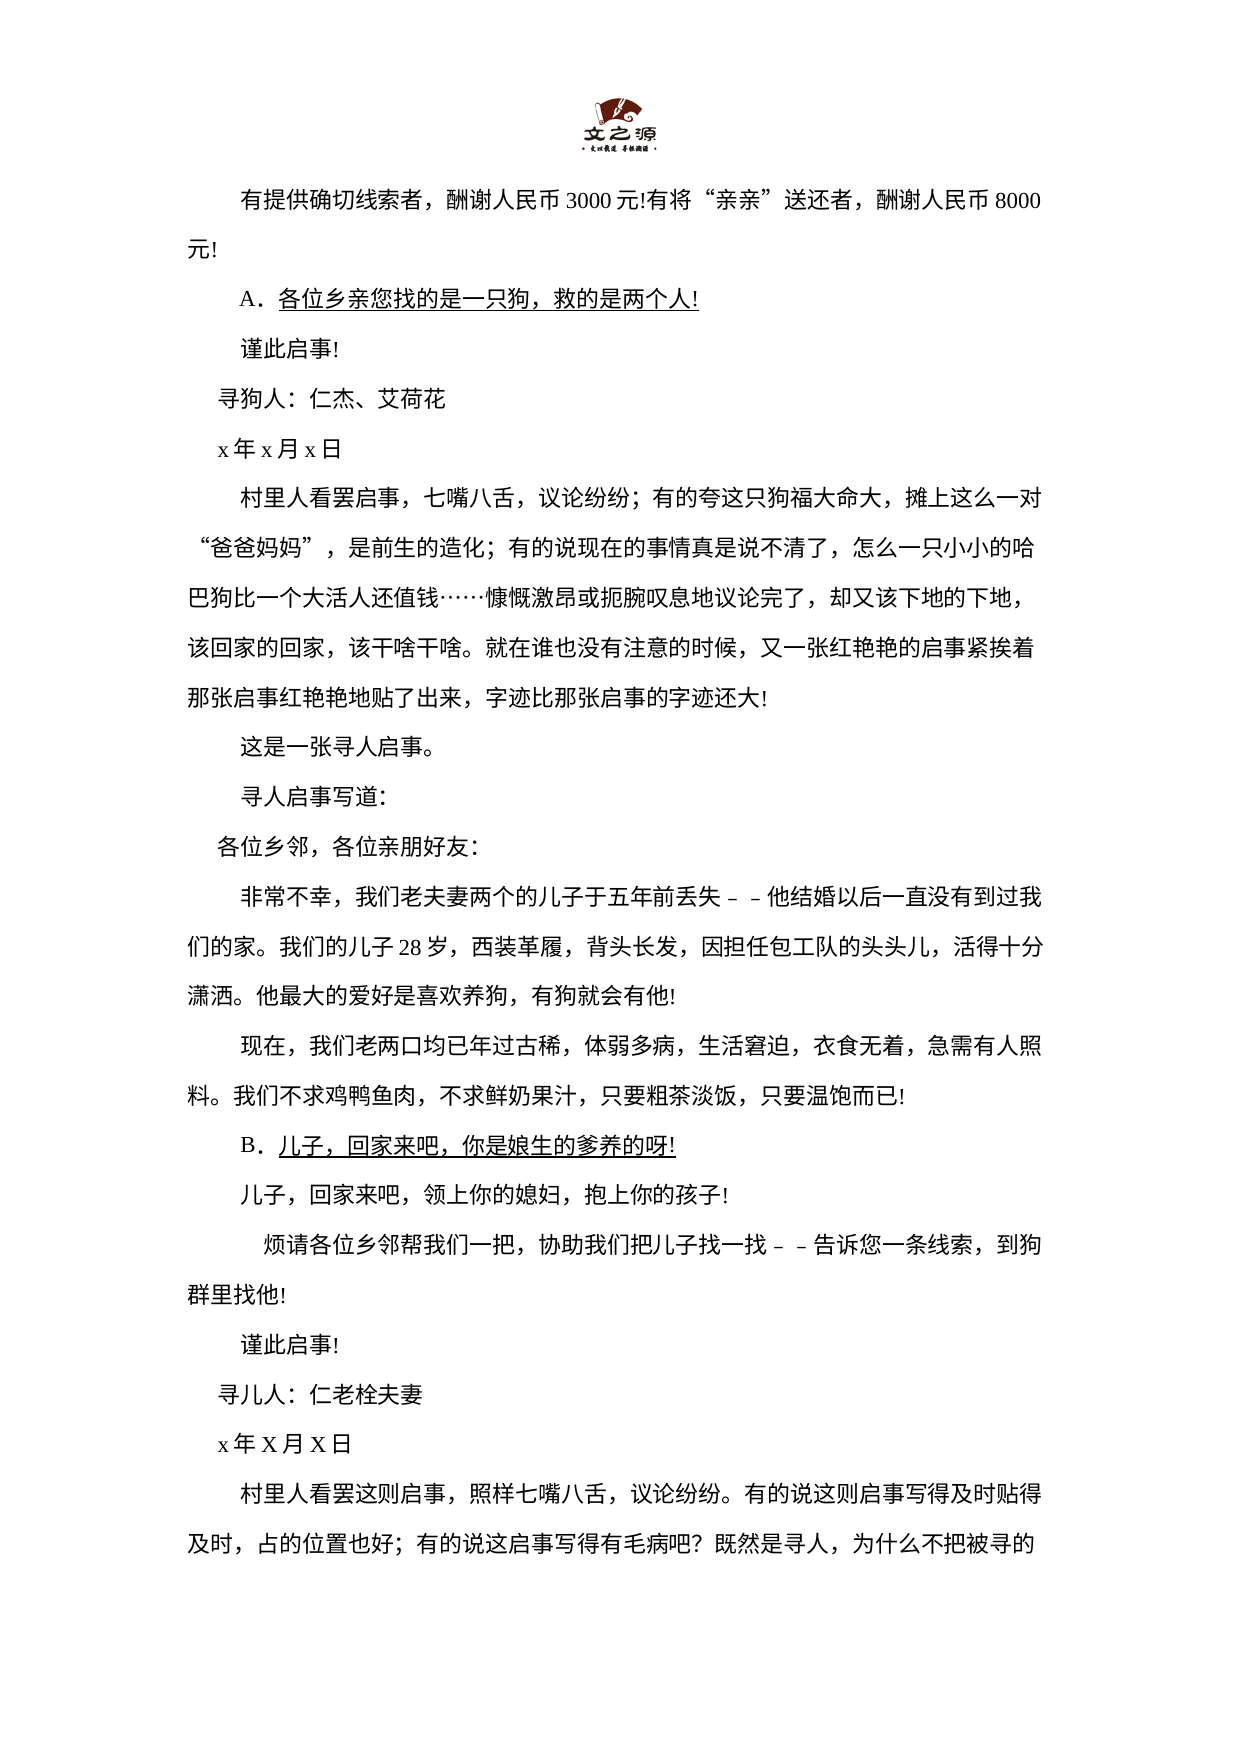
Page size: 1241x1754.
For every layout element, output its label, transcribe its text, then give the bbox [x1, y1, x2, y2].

text 谨此启事! [187, 1327, 1053, 1360]
text x年x月x日 [187, 431, 1053, 464]
text 谨此启事! [187, 331, 1053, 364]
text 村里人看罢启事，七嘴八舌，议论纷纷；有的夸这只狗福大命大，摊上这么一对“爸爸妈妈”，是前生的造化；有的说现在的事情真是说不清了，怎么一只小小的哈巴狗比一个大活人还值钱……慷慨激昂或扼腕叹息地议论完了，却又该下地的下地，该回家的回家，该干啥干啥。就在谁也没有注意的时候，又一张红艳艳的启事紧挨着那张启事红艳艳地贴了出来，字迹比那张启事的字迹还大! [187, 480, 1053, 713]
text B．儿子，回家来吧，你是娘生的爹养的呀! [187, 1128, 1053, 1161]
text 寻人启事写道： [187, 779, 1053, 812]
text 非常不幸，我们老夫妻两个的儿子于五年前丢失﹣﹣他结婚以后一直没有到过我们的家。我们的儿子28岁，西装革履，背头长发，因担任包工队的头头儿，活得十分潇洒。他最大的爱好是喜欢养狗，有狗就会有他! [187, 879, 1053, 1011]
text 有提供确切线索者，酬谢人民币3000元!有将“亲亲”送还者，酬谢人民币8000元! [187, 182, 1053, 264]
text 现在，我们老两口均已年过古稀，体弱多病，生活窘迫，衣食无着，急需有人照料。我们不求鸡鸭鱼肉，不求鲜奶果汁，只要粗茶淡饭，只要温饱而已! [187, 1028, 1053, 1111]
text 村里人看罢这则启事，照样七嘴八舌，议论纷纷。有的说这则启事写得及时贴得及时，占的位置也好；有的说这启事写得有毛病吧？既然是寻人，为什么不把被寻的人的名字写出来？ [187, 1476, 1053, 1559]
text 这是一张寻人启事。 [187, 729, 1053, 762]
text 各位乡邻，各位亲朋好友： [187, 829, 1053, 862]
text 烦请各位乡邻帮我们一把，协助我们把儿子找一找﹣﹣告诉您一条线索，到狗群里找他! [187, 1227, 1053, 1310]
text 寻狗人：仁杰、艾荷花 [187, 381, 1053, 414]
picture [543, 75, 698, 180]
text 寻儿人：仁老栓夫妻 [187, 1377, 1053, 1410]
text 儿子，回家来吧，领上你的媳妇，抱上你的孩子! [187, 1177, 1053, 1211]
text A．各位乡亲您找的是一只狗，救的是两个人! [187, 281, 1053, 314]
text x年X月X日 [187, 1426, 1053, 1459]
